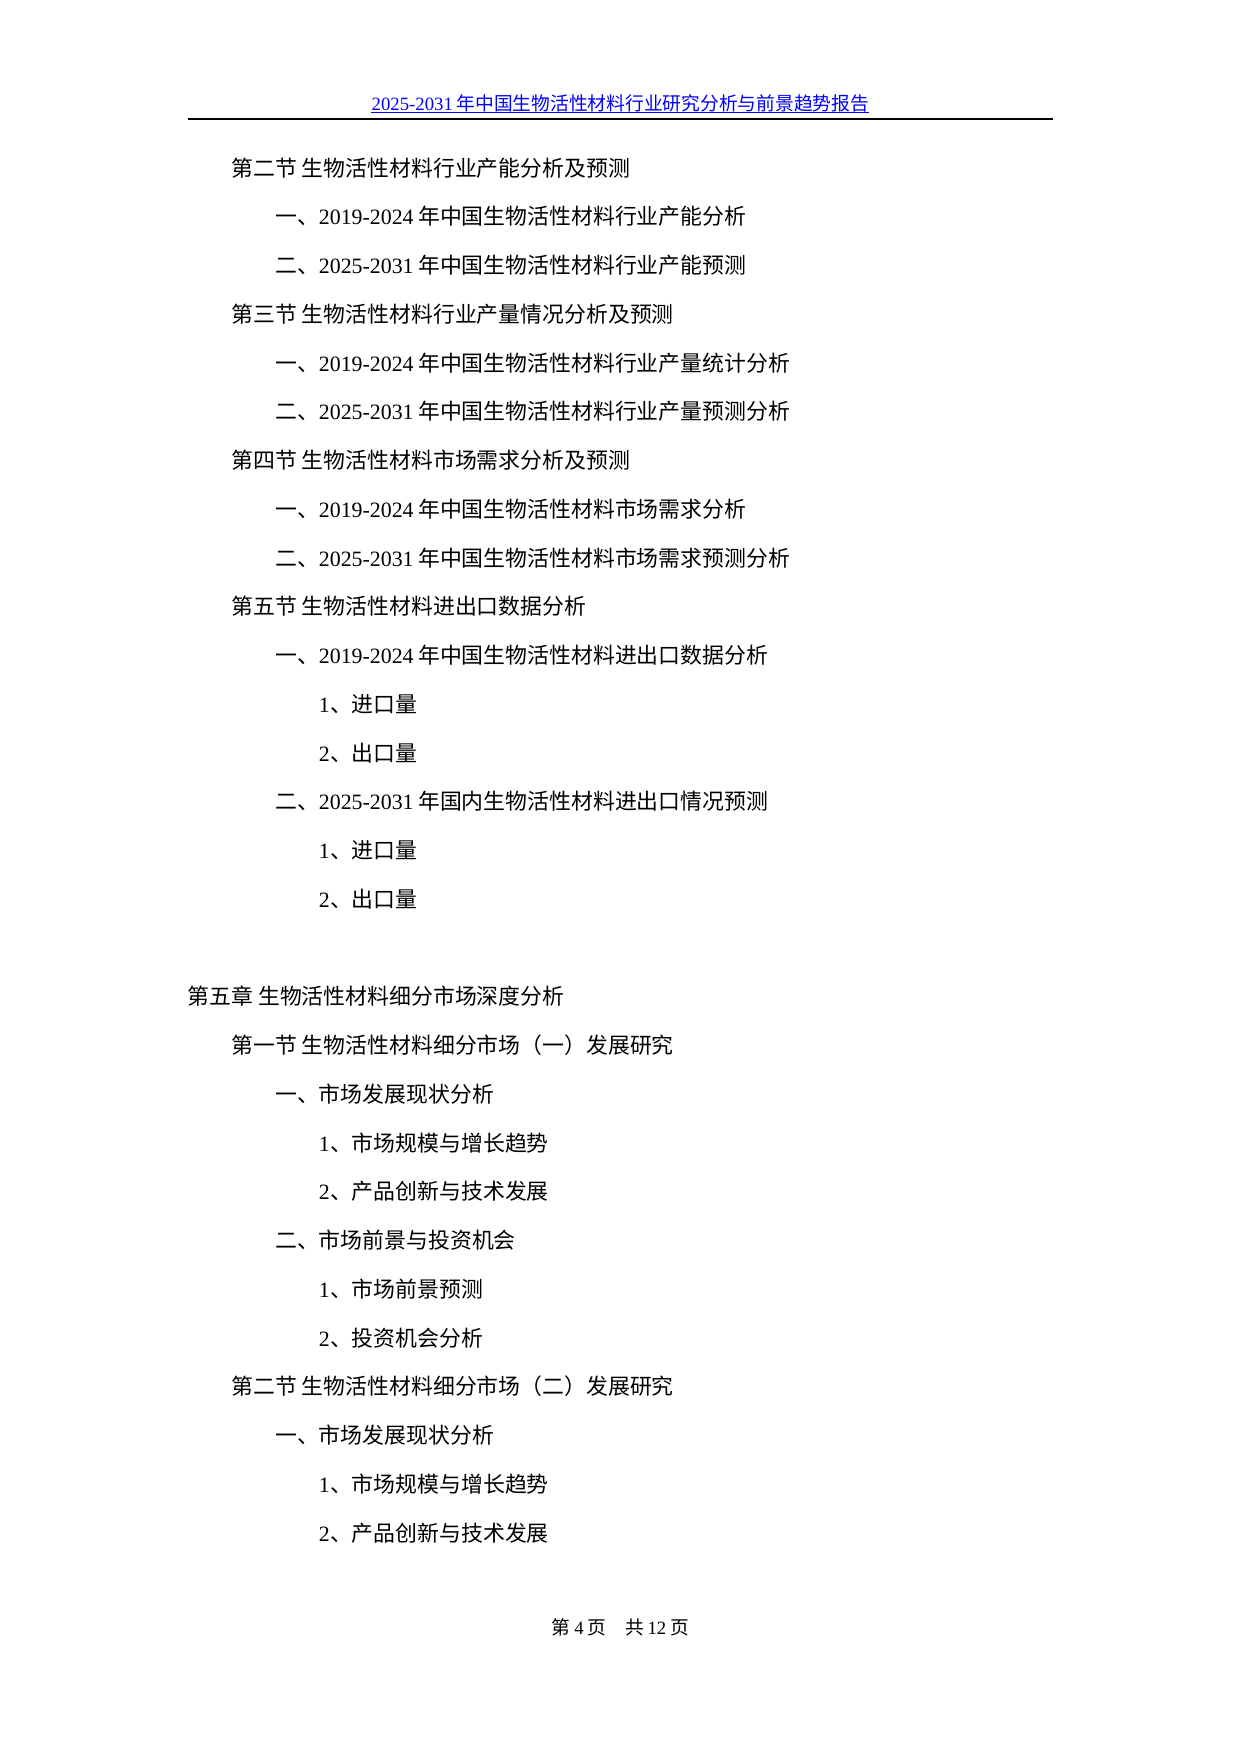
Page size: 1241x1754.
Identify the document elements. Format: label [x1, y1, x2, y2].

text [187, 150, 1053, 1548]
